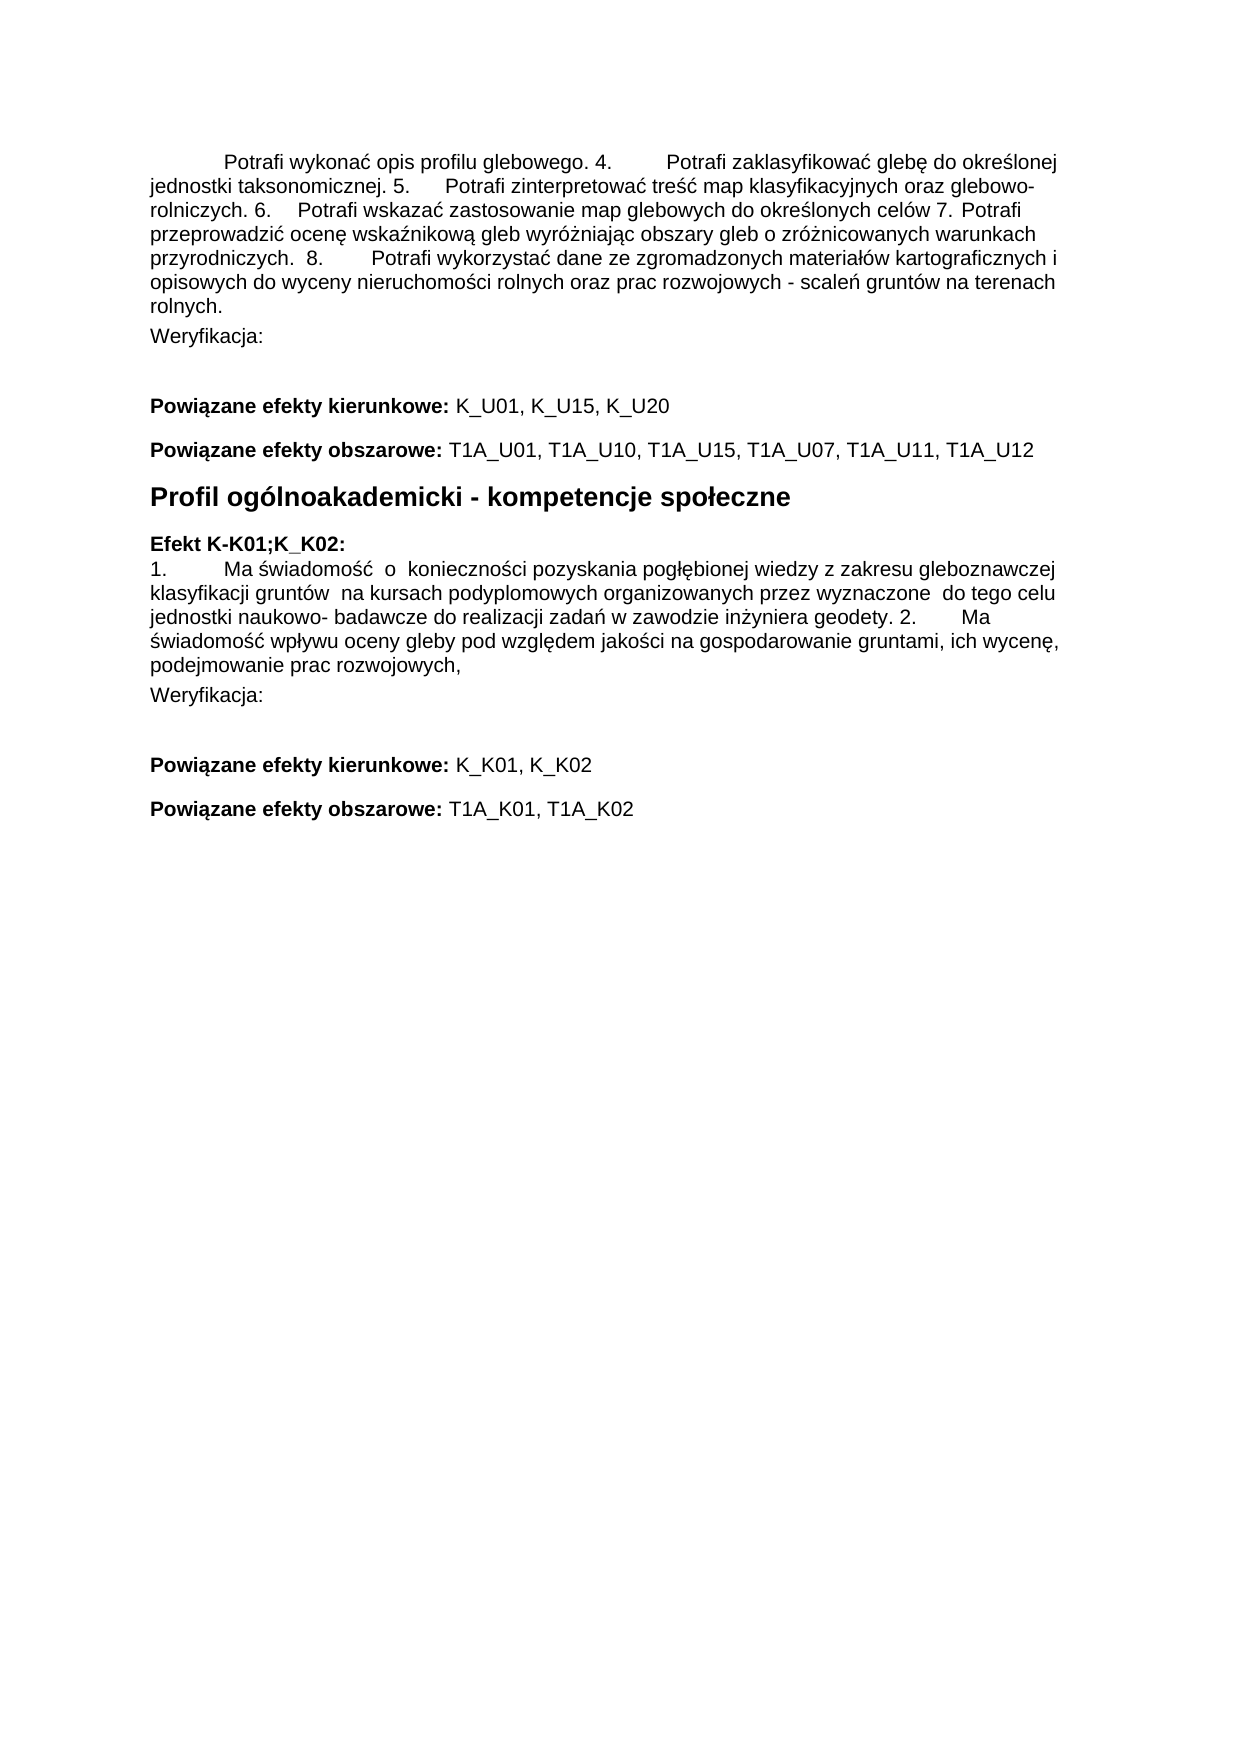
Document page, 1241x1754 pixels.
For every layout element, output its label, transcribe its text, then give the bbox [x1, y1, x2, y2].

text Powiązane efekty kierunkowe: K_U01, K_U15, K_U20 [150, 394, 1090, 418]
subtitle Profil ogólnoakademicki - kompetencje społeczne [150, 481, 1090, 512]
text Powiązane efekty kierunkowe: K_K01, K_K02 [150, 753, 1090, 777]
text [150, 150, 1090, 318]
text Weryfikacja: [150, 683, 1090, 707]
text Powiązane efekty obszarowe: T1A_K01, T1A_K02 [150, 797, 1090, 821]
text 1. Ma świadomość o konieczności pozyskania pogłębionej wiedzy z zakresu gleboznawczej klasyfikacji gruntów na kursach podyplomowych organizowanych przez wyznaczone do tego celu jednostki naukowo- badawcze do realizacji zadań w zawodzie inżyniera geodety. 2. Ma świadomość wpływu oceny gleby pod względem jakości na gospodarowanie gruntami, ich wycenę, podejmowanie prac rozwojowych, [150, 557, 1090, 677]
text Powiązane efekty obszarowe: T1A_U01, T1A_U10, T1A_U15, T1A_U07, T1A_U11, T1A_U12 [150, 437, 1090, 461]
text Efekt K-K01;K_K02: [150, 532, 1090, 556]
text Weryfikacja: [150, 324, 1090, 348]
